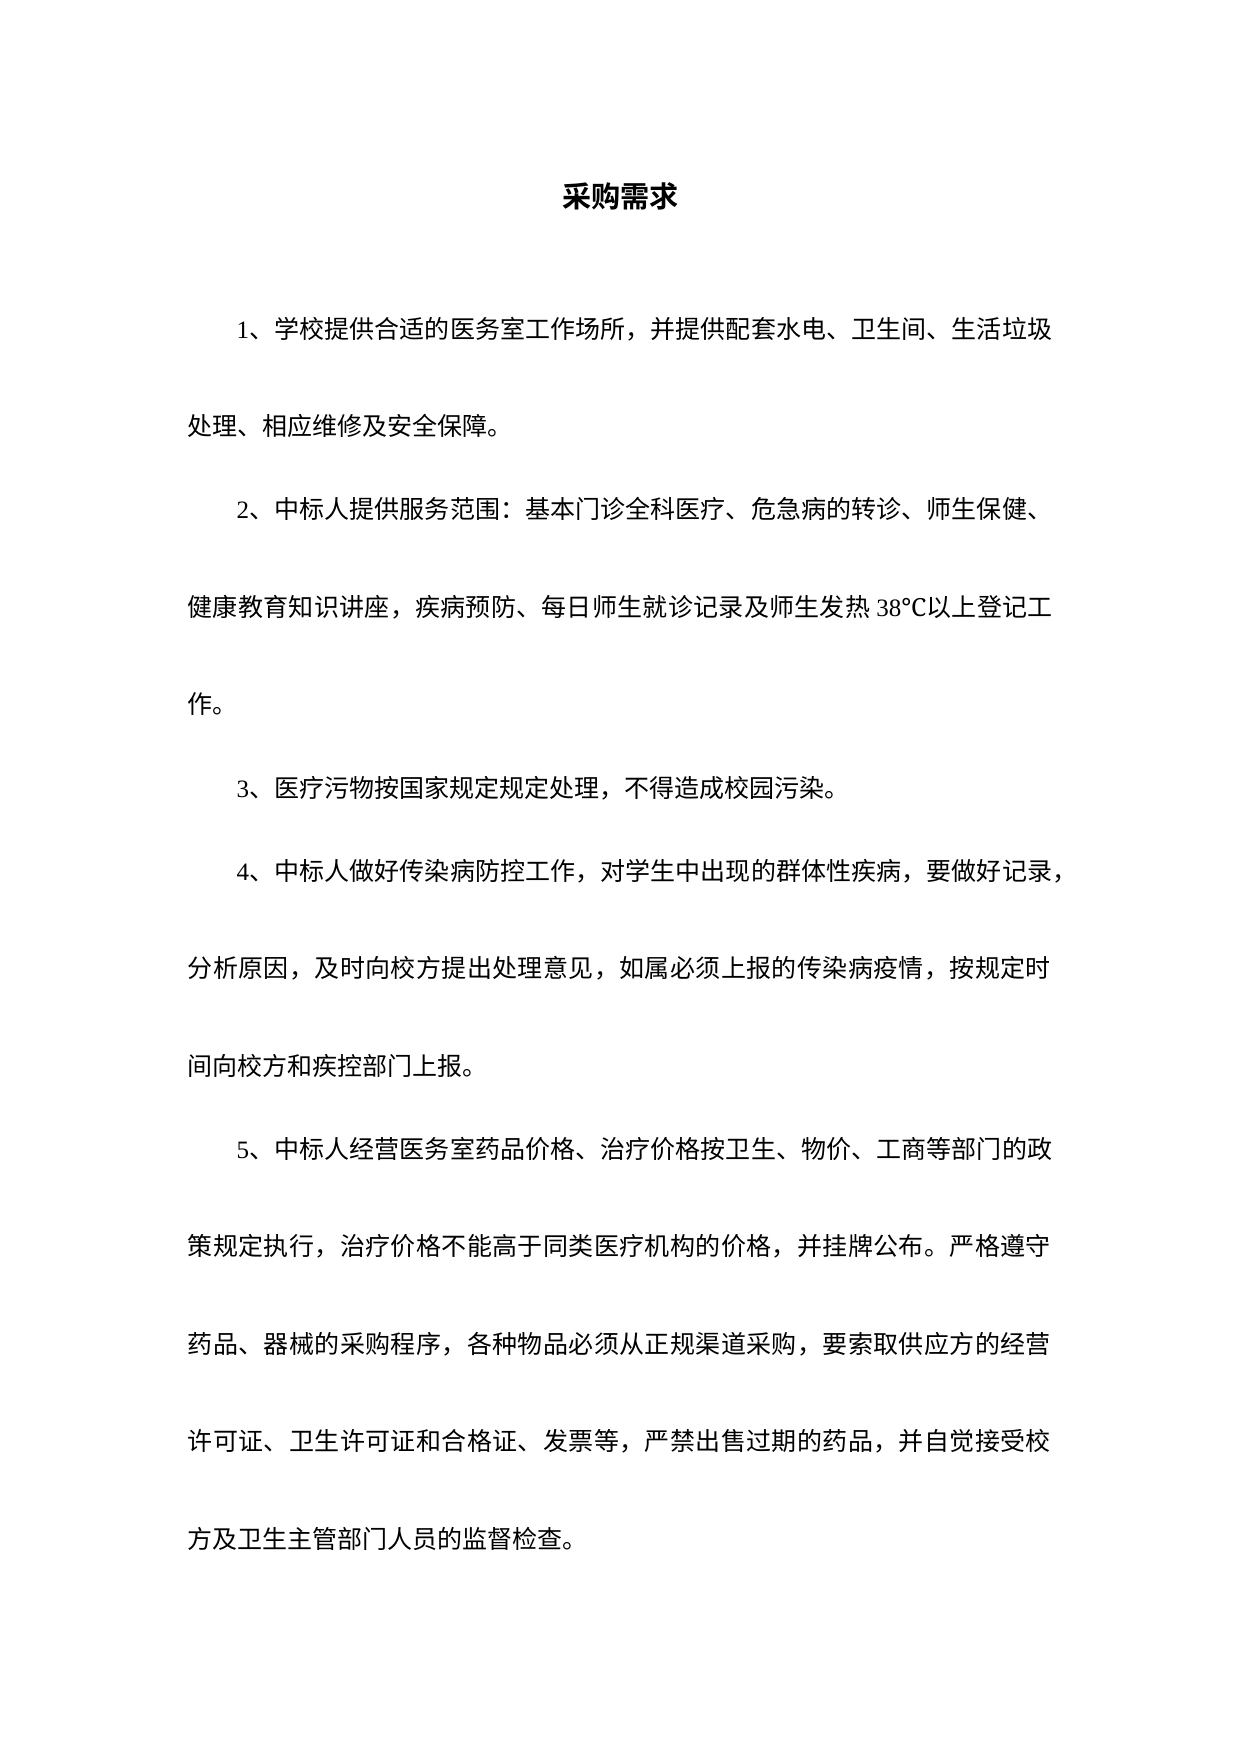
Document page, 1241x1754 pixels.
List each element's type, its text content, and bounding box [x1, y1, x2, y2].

text 2、中标人提供服务范围：基本门诊全科医疗、危急病的转诊、师生保健、健康教育知识讲座，疾病预防、每日师生就诊记录及师生发热38℃以上登记工作。 [187, 476, 1053, 736]
text 采购需求 [187, 162, 1053, 227]
text 4、中标人做好传染病防控工作，对学生中出现的群体性疾病，要做好记录，分析原因，及时向校方提出处理意见，如属必须上报的传染病疫情，按规定时间向校方和疾控部门上报。 [187, 837, 1053, 1097]
text 1、学校提供合适的医务室工作场所，并提供配套水电、卫生间、生活垃圾处理、相应维修及安全保障。 [187, 295, 1053, 457]
text 5、中标人经营医务室药品价格、治疗价格按卫生、物价、工商等部门的政策规定执行，治疗价格不能高于同类医疗机构的价格，并挂牌公布。严格遵守药品、器械的采购程序，各种物品必须从正规渠道采购，要索取供应方的经营许可证、卫生许可证和合格证、发票等，严禁出售过期的药品，并自觉接受校方及卫生主管部门人员的监督检查。 [187, 1115, 1053, 1570]
text 3、医疗污物按国家规定规定处理，不得造成校园污染。 [187, 754, 1053, 819]
